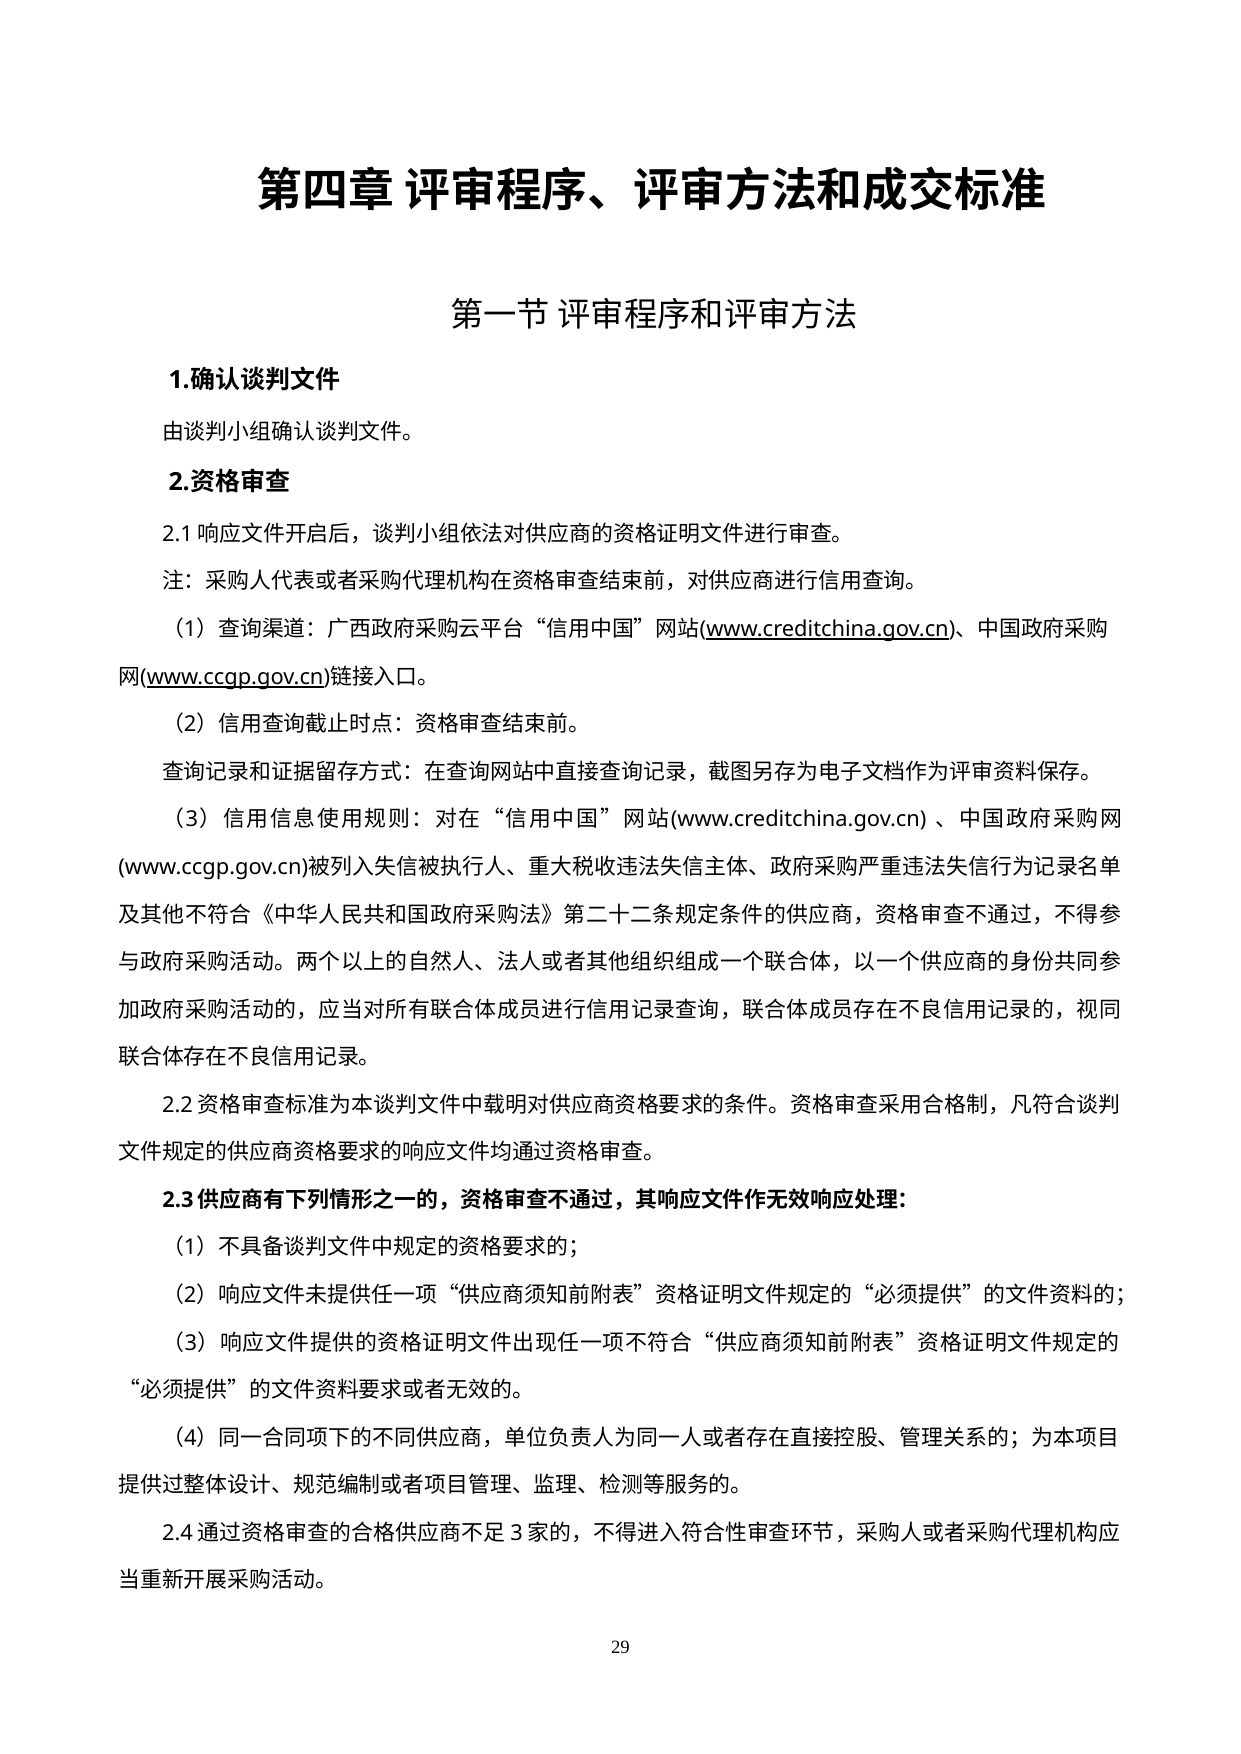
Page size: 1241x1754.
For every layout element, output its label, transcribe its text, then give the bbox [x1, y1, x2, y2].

text 2.资格审查 [118, 462, 1122, 498]
text （3）响应文件提供的资格证明文件出现任一项不符合“供应商须知前附表”资格证明文件规定的“必须提供”的文件资料要求或者无效的。 [118, 1324, 1122, 1404]
text 第一节 评审程序和评审方法 [118, 287, 1122, 336]
text 2.1响应文件开启后，谈判小组依法对供应商的资格证明文件进行审查。 [118, 516, 1122, 548]
text 由谈判小组确认谈判文件。 [118, 414, 1122, 446]
text 注：采购人代表或者采购代理机构在资格审查结束前，对供应商进行信用查询。 [118, 563, 1122, 595]
text （2）响应文件未提供任一项“供应商须知前附表”资格证明文件规定的“必须提供”的文件资料的； [118, 1277, 1122, 1309]
text 2.4通过资格审查的合格供应商不足3家的，不得进入符合性审查环节，采购人或者采购代理机构应当重新开展采购活动。 [118, 1515, 1122, 1594]
text 2.2资格审查标准为本谈判文件中载明对供应商资格要求的条件。资格审查采用合格制，凡符合谈判文件规定的供应商资格要求的响应文件均通过资格审查。 [118, 1087, 1122, 1166]
text （3）信用信息使用规则：对在“信用中国”网站(www.creditchina.gov.cn) 、中国政府采购网(www.ccgp.gov.cn)被列入失信被执行人、重大税收违法失信主体、政府采购严重违法失信行为记录名单及其他不符合《中华人民共和国政府采购法》第二十二条规定条件的供应商，资格审查不通过，不得参与政府采购活动。两个以上的自然人、法人或者其他组织组成一个联合体，以一个供应商的身份共同参加政府采购活动的，应当对所有联合体成员进行信用记录查询，联合体成员存在不良信用记录的，视同联合体存在不良信用记录。 [118, 801, 1122, 1071]
text （2）信用查询截止时点：资格审查结束前。 [118, 706, 1122, 738]
text 1.确认谈判文件 [118, 360, 1122, 396]
text （4）同一合同项下的不同供应商，单位负责人为同一人或者存在直接控股、管理关系的；为本项目提供过整体设计、规范编制或者项目管理、监理、检测等服务的。 [118, 1419, 1122, 1499]
text 2.3供应商有下列情形之一的，资格审查不通过，其响应文件作无效响应处理： [118, 1182, 1122, 1213]
text （1）查询渠道：广西政府采购云平台“信用中国”网站(www.creditchina.gov.cn)、中国政府采购网(www.ccgp.gov.cn)链接入口。 [118, 611, 1122, 690]
text 查询记录和证据留存方式：在查询网站中直接查询记录，截图另存为电子文档作为评审资料保存。 [118, 754, 1122, 786]
subtitle 第四章 评审程序、评审方法和成交标准 [118, 153, 1122, 220]
text （1）不具备谈判文件中规定的资格要求的； [118, 1229, 1122, 1261]
